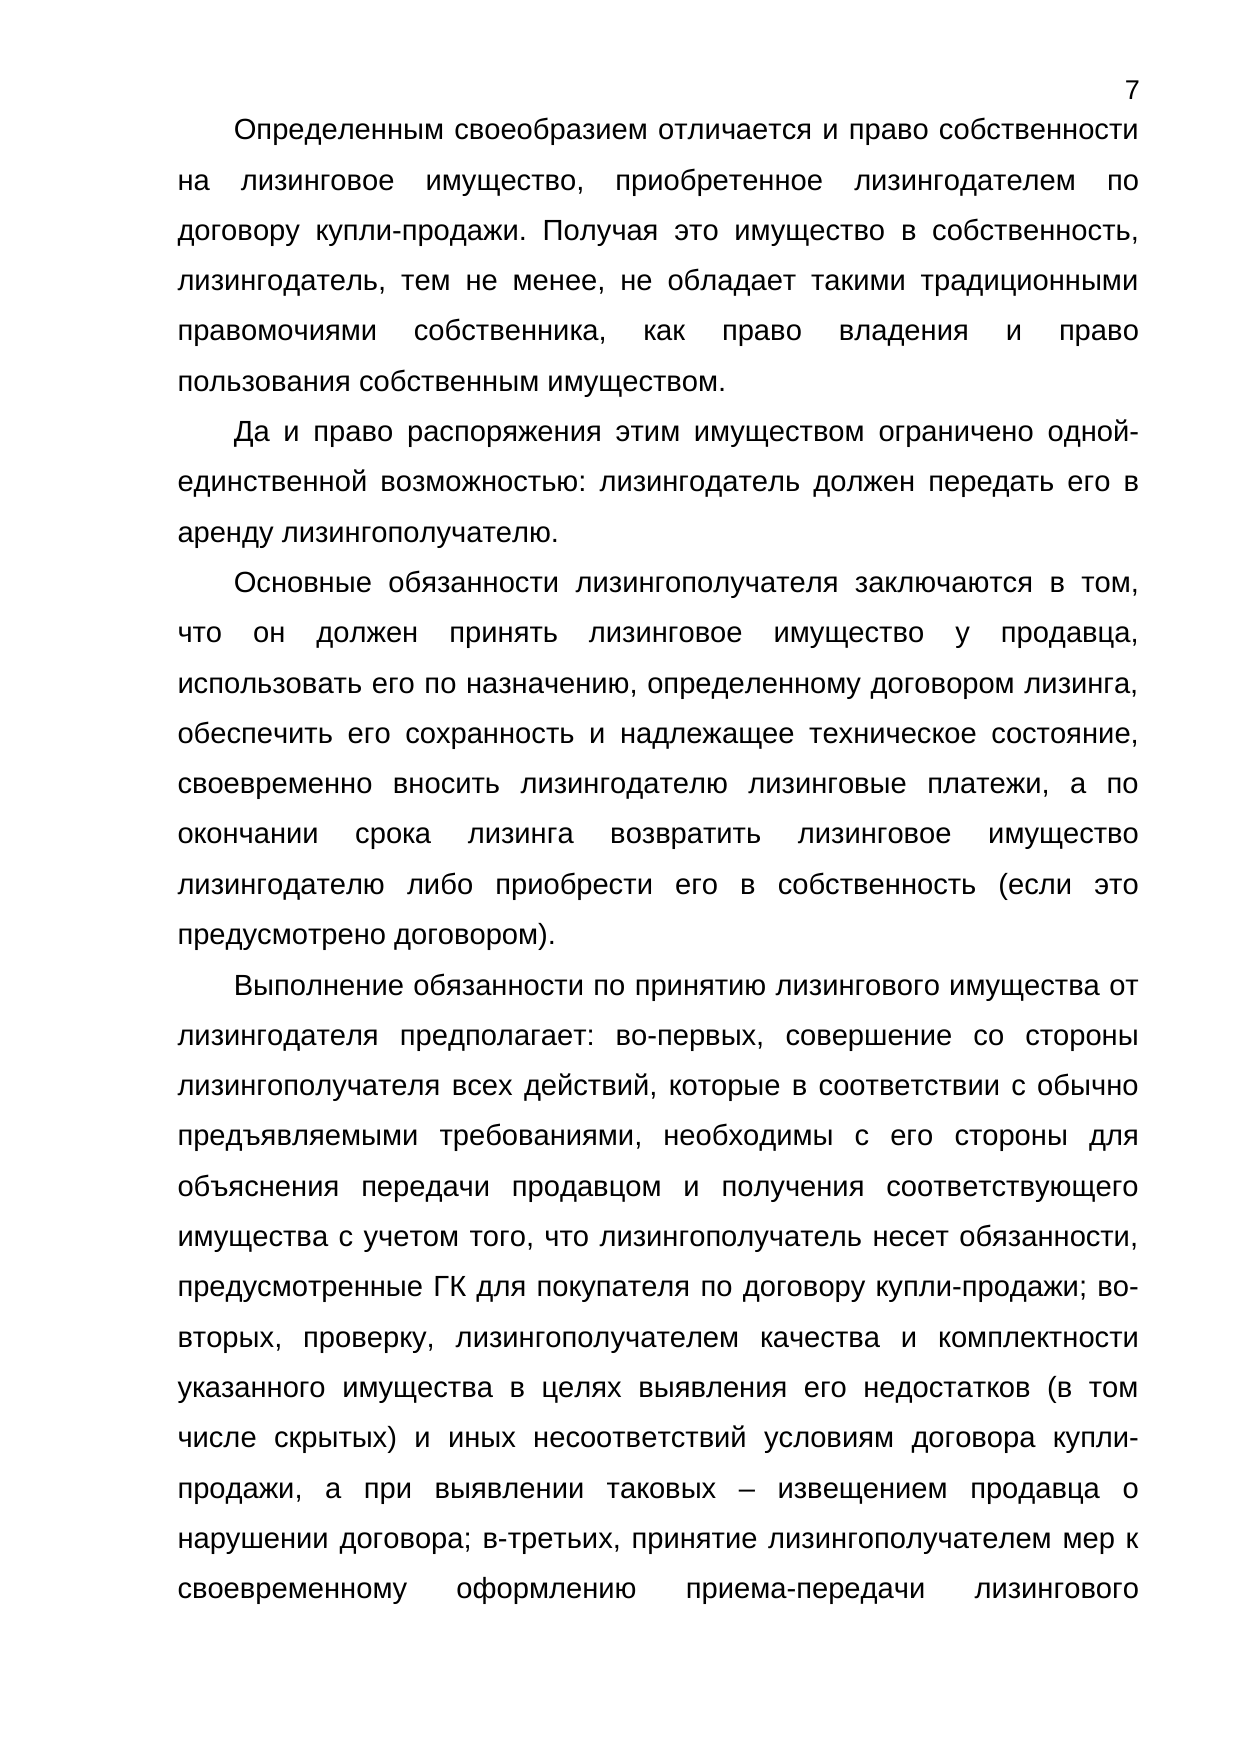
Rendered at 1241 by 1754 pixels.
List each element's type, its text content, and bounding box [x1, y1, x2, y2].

text Да и право распоряжения этим имуществом ограничено одной-единственной возможностью: лизингодатель должен передать его в аренду лизингополучателю. [177, 414, 1140, 548]
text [177, 967, 1140, 1605]
text Определенным своеобразием отличается и право собственности на лизинговое имущество, приобретенное лизингодателем по договору купли-продажи. Получая это имущество в собственность, лизингодатель, тем не менее, не обладает такими традиционными правомочиями собственника, как право владения и право пользования собственным имуществом. [177, 112, 1140, 397]
text Основные обязанности лизингополучателя заключаются в том, что он должен принять лизинговое имущество у продавца, использовать его по назначению, определенному договором лизинга, обеспечить его сохранность и надлежащее техническое состояние, своевременно вносить лизингодателю лизинговые платежи, а по окончании срока лизинга возвратить лизинговое имущество лизингодателю либо приобрести его в собственность (если это предусмотрено договором). [177, 565, 1140, 951]
